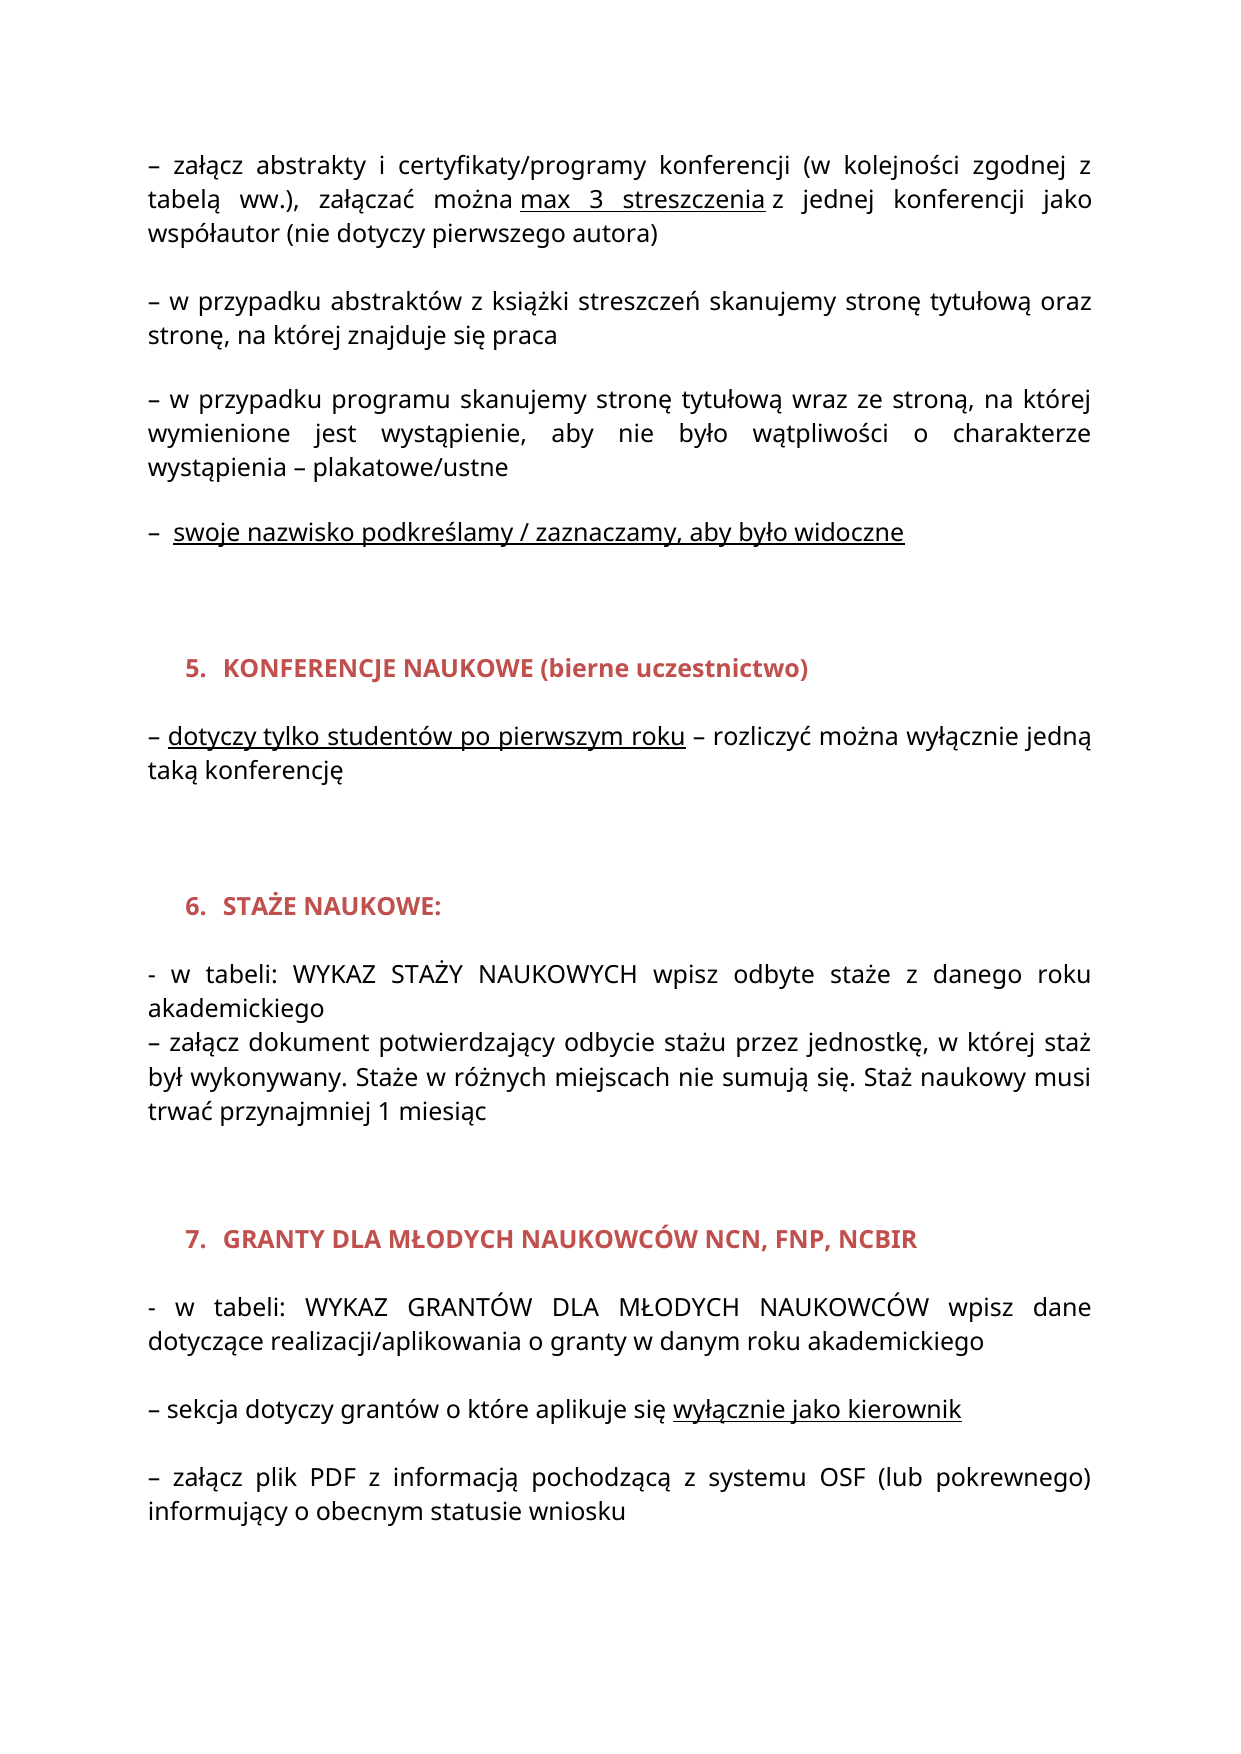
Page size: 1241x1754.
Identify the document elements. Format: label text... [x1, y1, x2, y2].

text – załącz plik PDF z informacją pochodzącą z systemu OSF (lub pokrewnego) informujący o obecnym statusie wniosku [148, 1460, 1093, 1528]
list STAŻE NAUKOWE: [185, 889, 1093, 923]
list KONFERENCJE NAUKOWE (bierne uczestnictwo) [185, 650, 1093, 684]
text - w tabeli: WYKAZ GRANTÓW DLA MŁODYCH NAUKOWCÓW wpisz dane dotyczące realizacji/aplikowania o granty w danym roku akademickiego [148, 1289, 1093, 1358]
text - w tabeli: WYKAZ STAŻY NAUKOWYCH wpisz odbyte staże z danego roku akademickiego [148, 957, 1093, 1025]
text – załącz dokument potwierdzający odbycie stażu przez jednostkę, w której staż był wykonywany. Staże w różnych miejscach nie sumują się. Staż naukowy musi trwać przynajmniej 1 miesiąc [148, 1025, 1093, 1127]
text – sekcja dotyczy grantów o które aplikuje się wyłącznie jako kierownik [148, 1392, 1093, 1426]
text – swoje nazwisko podkreślamy / zaznaczamy, aby było widoczne [148, 514, 1093, 548]
list GRANTY DLA MŁODYCH NAUKOWCÓW NCN, FNP, NCBIR [185, 1221, 1093, 1255]
text – załącz abstrakty i certyfikaty/programy konferencji (w kolejności zgodnej z tabelą ww.), załączać można max 3 streszczenia z jednej konferencji jako współautor (nie dotyczy pierwszego autora) [148, 148, 1093, 250]
text – w przypadku programu skanujemy stronę tytułową wraz ze stroną, na której wymienione jest wystąpienie, aby nie było wątpliwości o charakterze wystąpienia – plakatowe/ustne [148, 382, 1093, 484]
text – dotyczy tylko studentów po pierwszym roku – rozliczyć można wyłącznie jedną taką konferencję [148, 718, 1093, 787]
text – w przypadku abstraktów z książki streszczeń skanujemy stronę tytułową oraz stronę, na której znajduje się praca [148, 284, 1093, 352]
